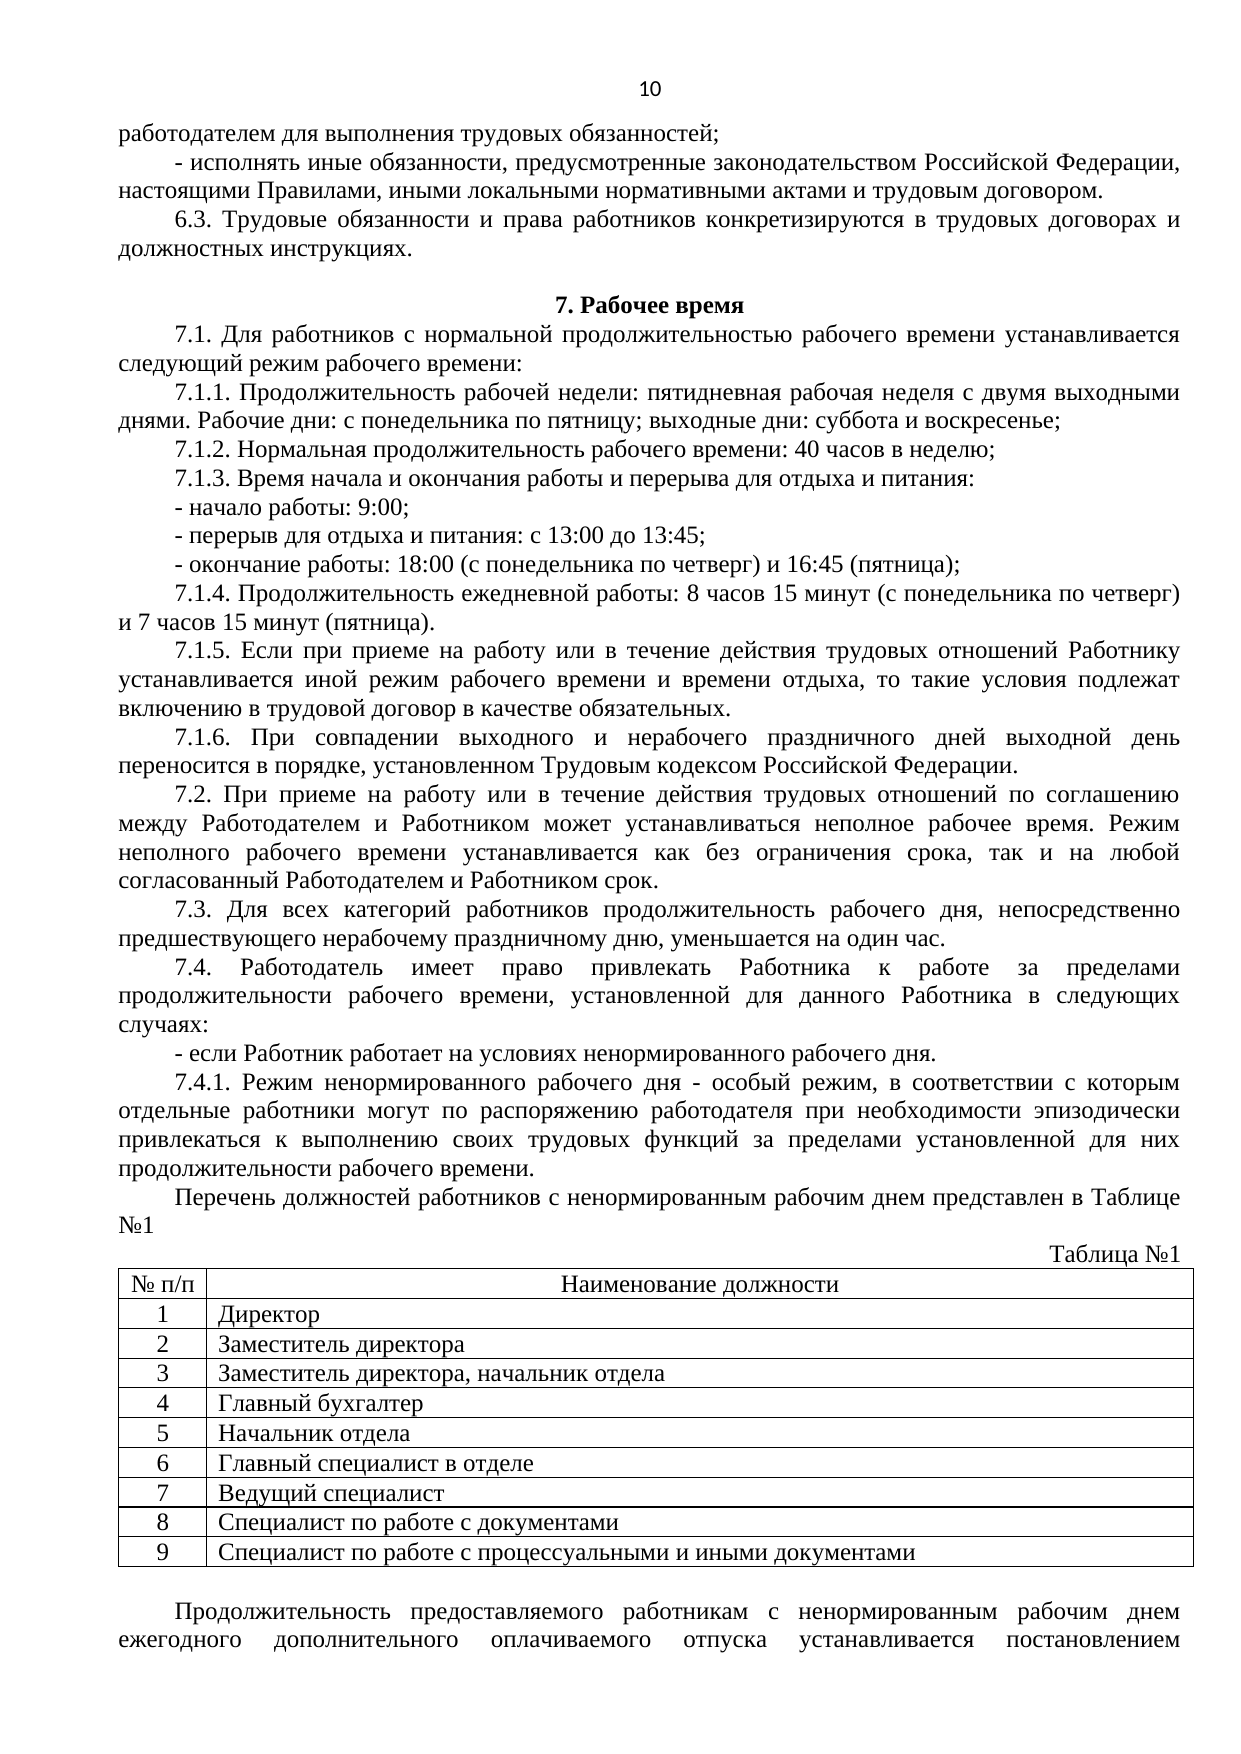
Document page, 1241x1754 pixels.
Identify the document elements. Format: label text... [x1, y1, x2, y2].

text 7.1.5. Если при приеме на работу или в течение действия трудовых отношений Работнику устанавливается иной режим рабочего времени и времени отдыха, то такие условия подлежат включению в трудовой договор в качестве обязательных. [118, 636, 1181, 722]
text 7.1.1. Продолжительность рабочей недели: пятидневная рабочая неделя с двумя выходными днями. Рабочие дни: с понедельника по пятницу; выходные дни: суббота и воскресенье; [118, 377, 1181, 434]
text 7.1. Для работников с нормальной продолжительностью рабочего времени устанавливается следующий режим рабочего времени: [118, 319, 1181, 377]
table_cell 4 [119, 1388, 206, 1417]
table_cell 8 [119, 1508, 206, 1536]
text 7.1.6. При совпадении выходного и нерабочего праздничного дней выходной день переносится в порядке, установленном Трудовым кодексом Российской Федерации. [118, 722, 1181, 779]
text - начало работы: 9:00; [118, 492, 1181, 521]
table_cell Заместитель директора [207, 1329, 1193, 1357]
table_cell Начальник отдела [207, 1418, 1193, 1447]
table_cell 6 [119, 1448, 206, 1477]
text 7.3. Для всех категорий работников продолжительность рабочего дня, непосредственно предшествующего нерабочему праздничному дню, уменьшается на один час. [118, 894, 1181, 952]
text - если Работник работает на условиях ненормированного рабочего дня. [118, 1038, 1181, 1067]
text 7. Рабочее время [118, 291, 1181, 319]
text 7.4.1. Режим ненормированного рабочего дня - особый режим, в соответствии с которым отдельные работники могут по распоряжению работодателя при необходимости эпизодически привлекаться к выполнению своих трудовых функций за пределами установленной для них продолжительности рабочего времени. [118, 1067, 1181, 1182]
table_cell 1 [119, 1299, 206, 1328]
table_cell Главный специалист в отделе [207, 1448, 1193, 1477]
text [118, 1596, 1181, 1653]
text - перерыв для отдыха и питания: с 13:00 до 13:45; [118, 521, 1181, 549]
text 7.2. При приеме на работу или в течение действия трудовых отношений по соглашению между Работодателем и Работником может устанавливаться неполное рабочее время. Режим неполного рабочего времени устанавливается как без ограничения срока, так и на любой согласованный Работодателем и Работником срок. [118, 779, 1181, 894]
table_cell 5 [119, 1418, 206, 1447]
table_cell 7 [119, 1478, 206, 1506]
text 7.1.3. Время начала и окончания работы и перерыва для отдыха и питания: [118, 463, 1181, 492]
table_cell Специалист по работе с процессуальными и иными документами [207, 1537, 1193, 1566]
table_cell 9 [119, 1537, 206, 1566]
text 7.1.4. Продолжительность ежедневной работы: 8 часов 15 минут (с понедельника по четверг) и 7 часов 15 минут (пятница). [118, 578, 1181, 636]
text 6.3. Трудовые обязанности и права работников конкретизируются в трудовых договорах и должностных инструкциях. [118, 204, 1181, 262]
text 7.4. Работодатель имеет право привлекать Работника к работе за пределами продолжительности рабочего времени, установленной для данного Работника в следующих случаях: [118, 952, 1181, 1038]
table_header Наименование должности [207, 1269, 1193, 1298]
table_cell Главный бухгалтер [207, 1388, 1193, 1417]
table_cell Директор [207, 1299, 1193, 1328]
table_cell Ведущий специалист [207, 1478, 1193, 1506]
table_cell 3 [119, 1359, 206, 1387]
text Перечень должностей работников с ненормированным рабочим днем представлен в Таблице №1 [118, 1182, 1181, 1239]
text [118, 118, 1181, 147]
table_cell Заместитель директора, начальник отдела [207, 1359, 1193, 1387]
text Таблица №1 [118, 1239, 1181, 1268]
text - окончание работы: 18:00 (с понедельника по четверг) и 16:45 (пятница); [118, 549, 1181, 578]
text 7.1.2. Нормальная продолжительность рабочего времени: 40 часов в неделю; [118, 434, 1181, 463]
table_cell 2 [119, 1329, 206, 1357]
text - исполнять иные обязанности, предусмотренные законодательством Российской Федерации, настоящими Правилами, иными локальными нормативными актами и трудовым договором. [118, 147, 1181, 204]
table_cell Специалист по работе с документами [207, 1508, 1193, 1536]
table_header № п/п [119, 1269, 206, 1298]
